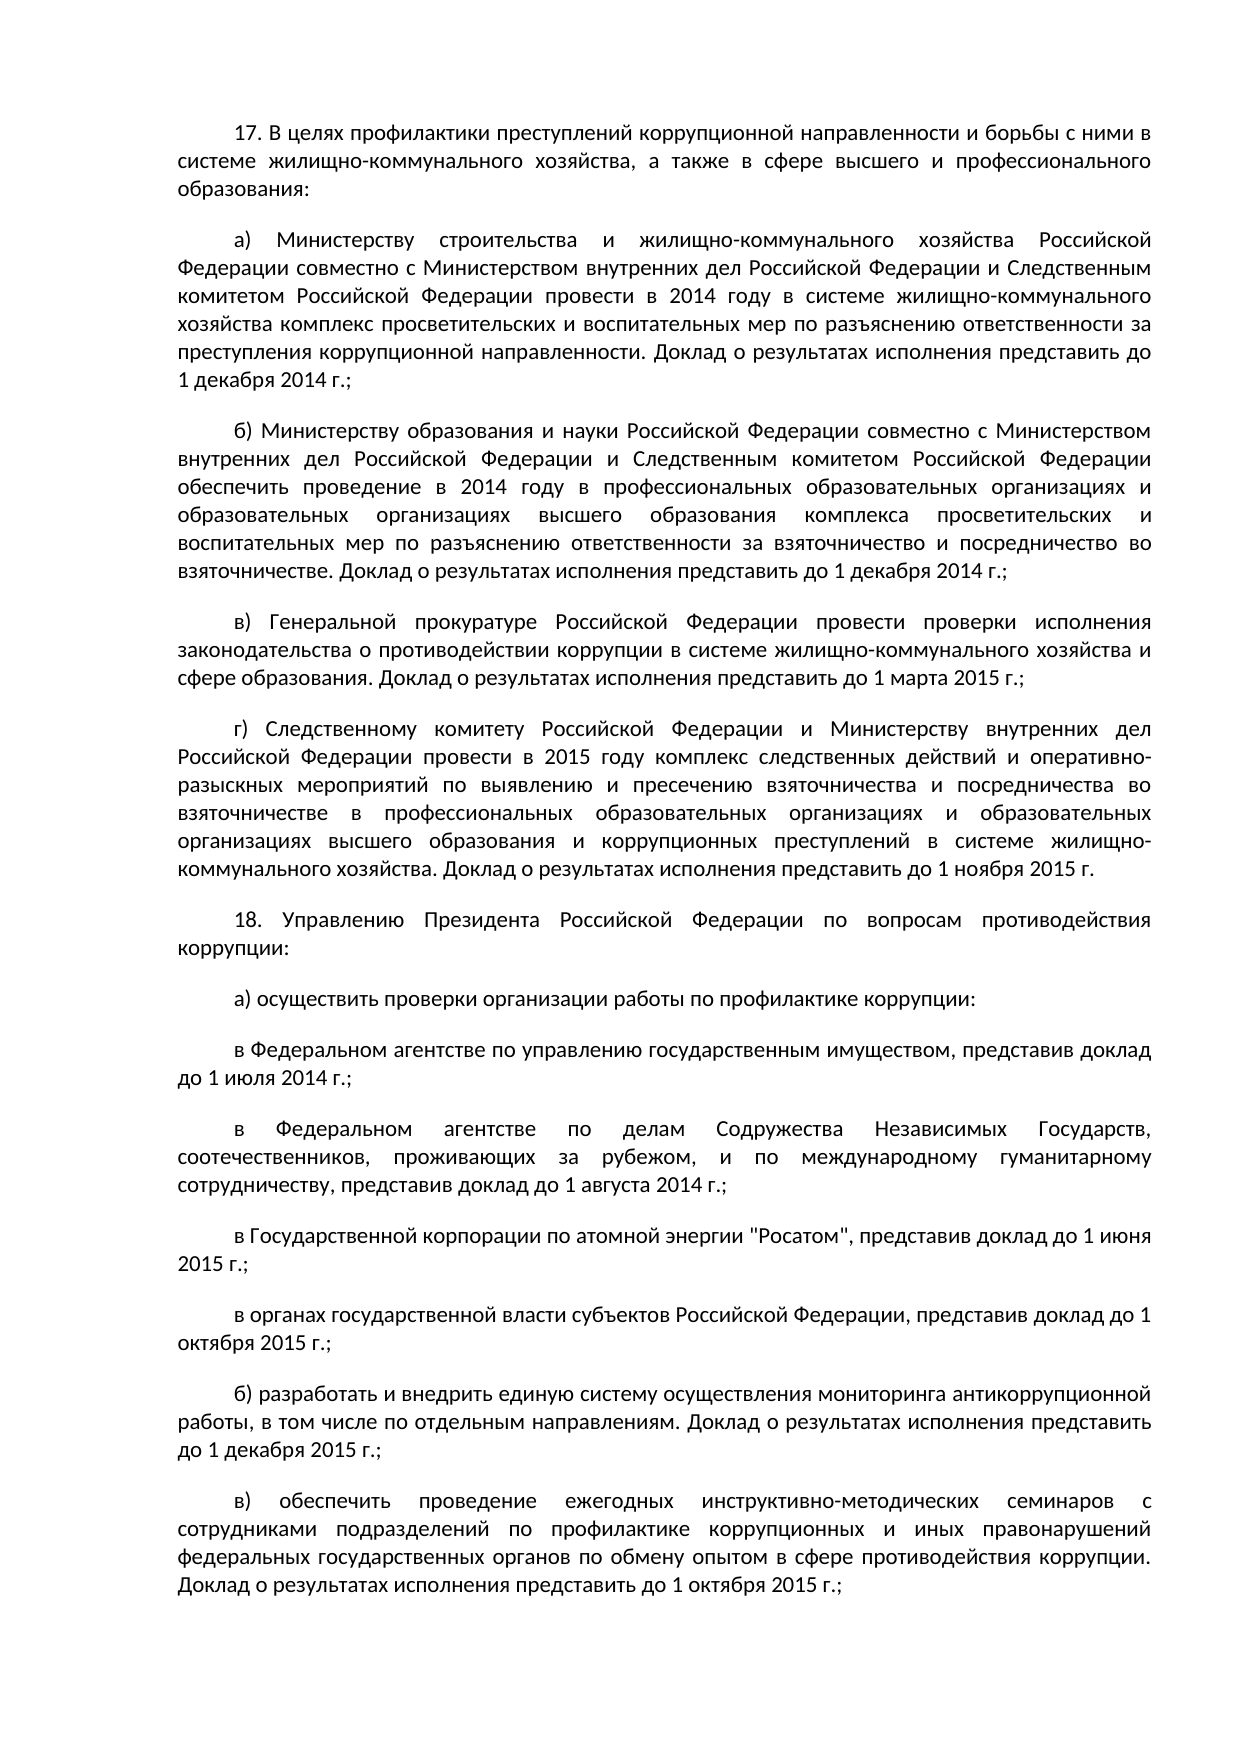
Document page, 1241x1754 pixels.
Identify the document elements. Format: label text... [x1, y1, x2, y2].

text в) Генеральной прокуратуре Российской Федерации провести проверки исполнения законодательства о противодействии коррупции в системе жилищно-коммунального хозяйства и сфере образования. Доклад о результатах исполнения представить до 1 марта 2015 г.; [177, 607, 1152, 691]
text г) Следственному комитету Российской Федерации и Министерству внутренних дел Российской Федерации провести в 2015 году комплекс следственных действий и оперативно-разыскных мероприятий по выявлению и пресечению взяточничества и посредничества во взяточничестве в профессиональных образовательных организациях и образовательных организациях высшего образования и коррупционных преступлений в системе жилищно-коммунального хозяйства. Доклад о результатах исполнения представить до 1 ноября 2015 г. [177, 714, 1152, 882]
text а) Министерству строительства и жилищно-коммунального хозяйства Российской Федерации совместно с Министерством внутренних дел Российской Федерации и Следственным комитетом Российской Федерации провести в 2014 году в системе жилищно-коммунального хозяйства комплекс просветительских и воспитательных мер по разъяснению ответственности за преступления коррупционной направленности. Доклад о результатах исполнения представить до 1 декабря 2014 г.; [177, 225, 1152, 393]
text б) Министерству образования и науки Российской Федерации совместно с Министерством внутренних дел Российской Федерации и Следственным комитетом Российской Федерации обеспечить проведение в 2014 году в профессиональных образовательных организациях и образовательных организациях высшего образования комплекса просветительских и воспитательных мер по разъяснению ответственности за взяточничество и посредничество во взяточничестве. Доклад о результатах исполнения представить до 1 декабря 2014 г.; [177, 416, 1152, 584]
text 18. Управлению Президента Российской Федерации по вопросам противодействия коррупции: [177, 905, 1152, 961]
text в органах государственной власти субъектов Российской Федерации, представив доклад до 1 октября 2015 г.; [177, 1300, 1152, 1356]
text 17. В целях профилактики преступлений коррупционной направленности и борьбы с ними в системе жилищно-коммунального хозяйства, а также в сфере высшего и профессионального образования: [177, 118, 1152, 202]
text в Федеральном агентстве по управлению государственным имуществом, представив доклад до 1 июля 2014 г.; [177, 1035, 1152, 1091]
text в Государственной корпорации по атомной энергии "Росатом", представив доклад до 1 июня 2015 г.; [177, 1221, 1152, 1277]
text в Федеральном агентстве по делам Содружества Независимых Государств, соотечественников, проживающих за рубежом, и по международному гуманитарному сотрудничеству, представив доклад до 1 августа 2014 г.; [177, 1114, 1152, 1198]
text в) обеспечить проведение ежегодных инструктивно-методических семинаров с сотрудниками подразделений по профилактике коррупционных и иных правонарушений федеральных государственных органов по обмену опытом в сфере противодействия коррупции. Доклад о результатах исполнения представить до 1 октября 2015 г.; [177, 1486, 1152, 1598]
text а) осуществить проверки организации работы по профилактике коррупции: [177, 984, 1152, 1012]
text б) разработать и внедрить единую систему осуществления мониторинга антикоррупционной работы, в том числе по отдельным направлениям. Доклад о результатах исполнения представить до 1 декабря 2015 г.; [177, 1379, 1152, 1463]
